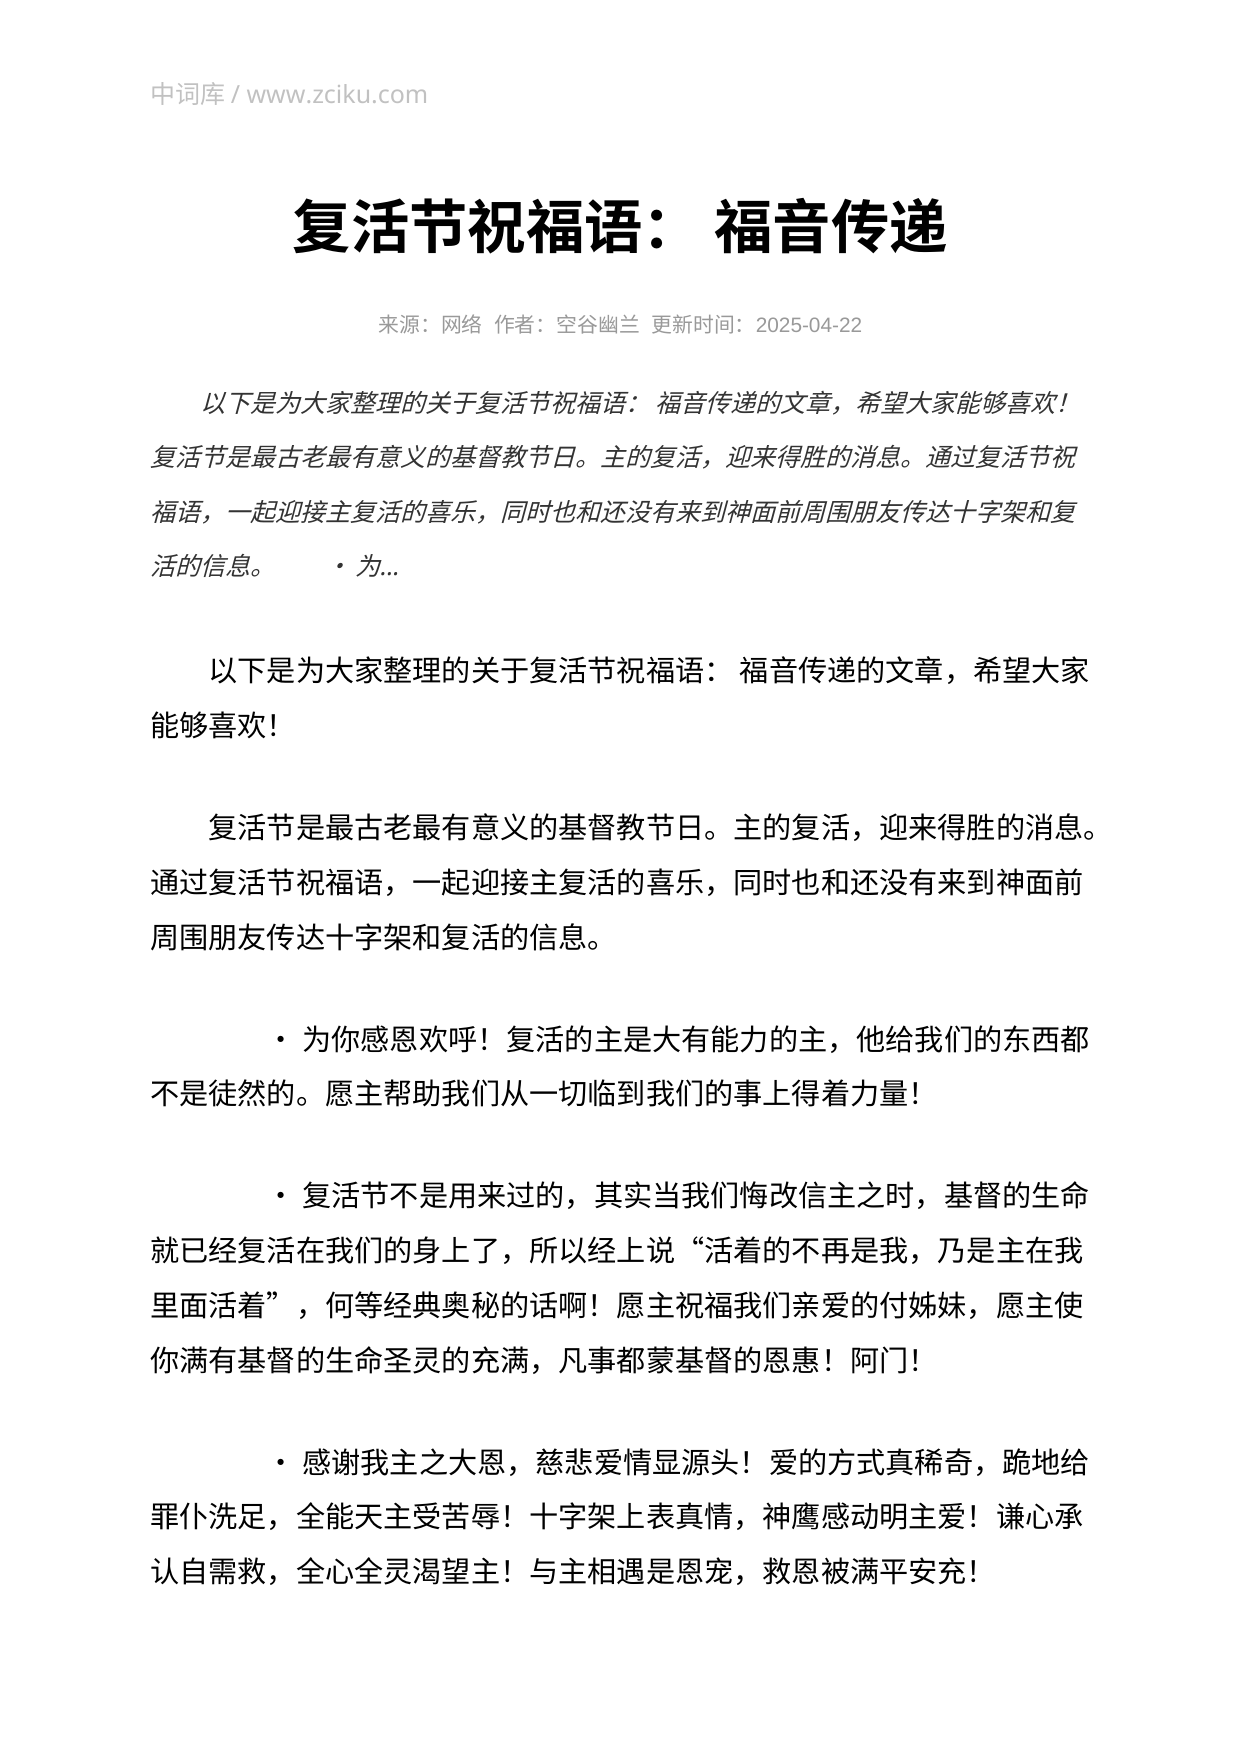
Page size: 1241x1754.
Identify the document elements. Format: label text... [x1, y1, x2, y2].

text 以下是为大家整理的关于复活节祝福语： 福音传递的文章，希望大家能够喜欢！复活节是最古老最有意义的基督教节日。主的复活，迎来得胜的消息。通过复活节祝福语，一起迎接主复活的喜乐，同时也和还没有来到神面前周围朋友传达十字架和复活的信息。 • 为... [150, 383, 1090, 583]
text 复活节是最古老最有意义的基督教节日。主的复活，迎来得胜的消息。通过复活节祝福语，一起迎接主复活的喜乐，同时也和还没有来到神面前周围朋友传达十字架和复活的信息。 [150, 804, 1090, 957]
text • 为你感恩欢呼！复活的主是大有能力的主，他给我们的东西都不是徒然的。愿主帮助我们从一切临到我们的事上得着力量！ [150, 1016, 1090, 1113]
text 来源：网络 作者：空谷幽兰 更新时间：2025-04-22 [150, 313, 1090, 337]
text • 感谢我主之大恩，慈悲爱情显源头！爱的方式真稀奇，跪地给罪仆洗足，全能天主受苦辱！十字架上表真情，神鹰感动明主爱！谦心承认自需救，全心全灵渴望主！与主相遇是恩宠，救恩被满平安充！ [150, 1439, 1090, 1591]
subtitle 复活节祝福语： 福音传递 [150, 181, 1090, 266]
text • 复活节不是用来过的，其实当我们悔改信主之时，基督的生命就已经复活在我们的身上了，所以经上说“活着的不再是我，乃是主在我里面活着”，何等经典奥秘的话啊！愿主祝福我们亲爱的付姊妹，愿主使你满有基督的生命圣灵的充满，凡事都蒙基督的恩惠！阿门！ [150, 1173, 1090, 1380]
text 以下是为大家整理的关于复活节祝福语： 福音传递的文章，希望大家能够喜欢！ [150, 648, 1090, 745]
